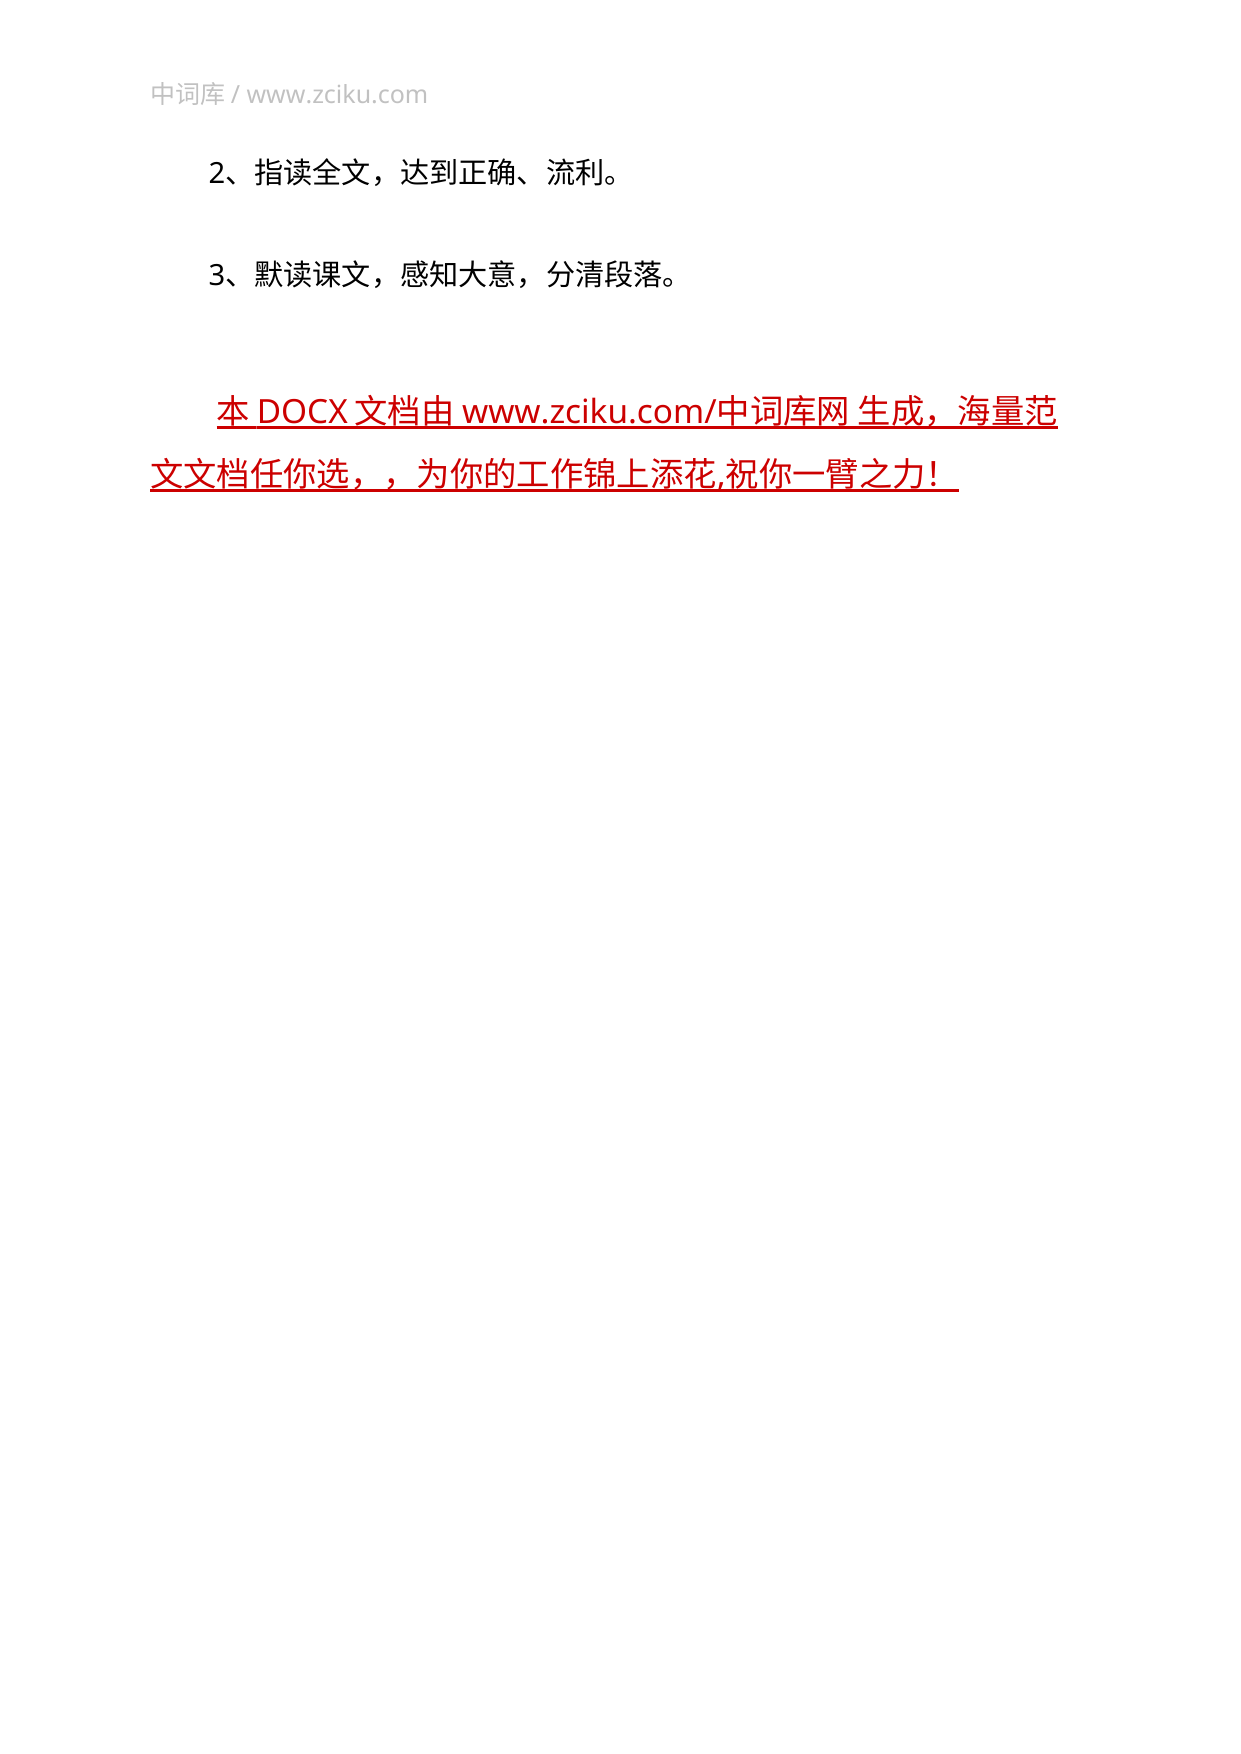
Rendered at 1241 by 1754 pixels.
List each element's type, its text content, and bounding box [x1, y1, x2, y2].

text 3、默读课文，感知大意，分清段落。 [150, 252, 1090, 294]
text 2、指读全文，达到正确、流利。 [150, 150, 1090, 192]
text 本DOCX文档由 www.zciku.com/中词库网 生成，海量范文文档任你选，，为你的工作锦上添花,祝你一臂之力！ [150, 385, 1090, 496]
